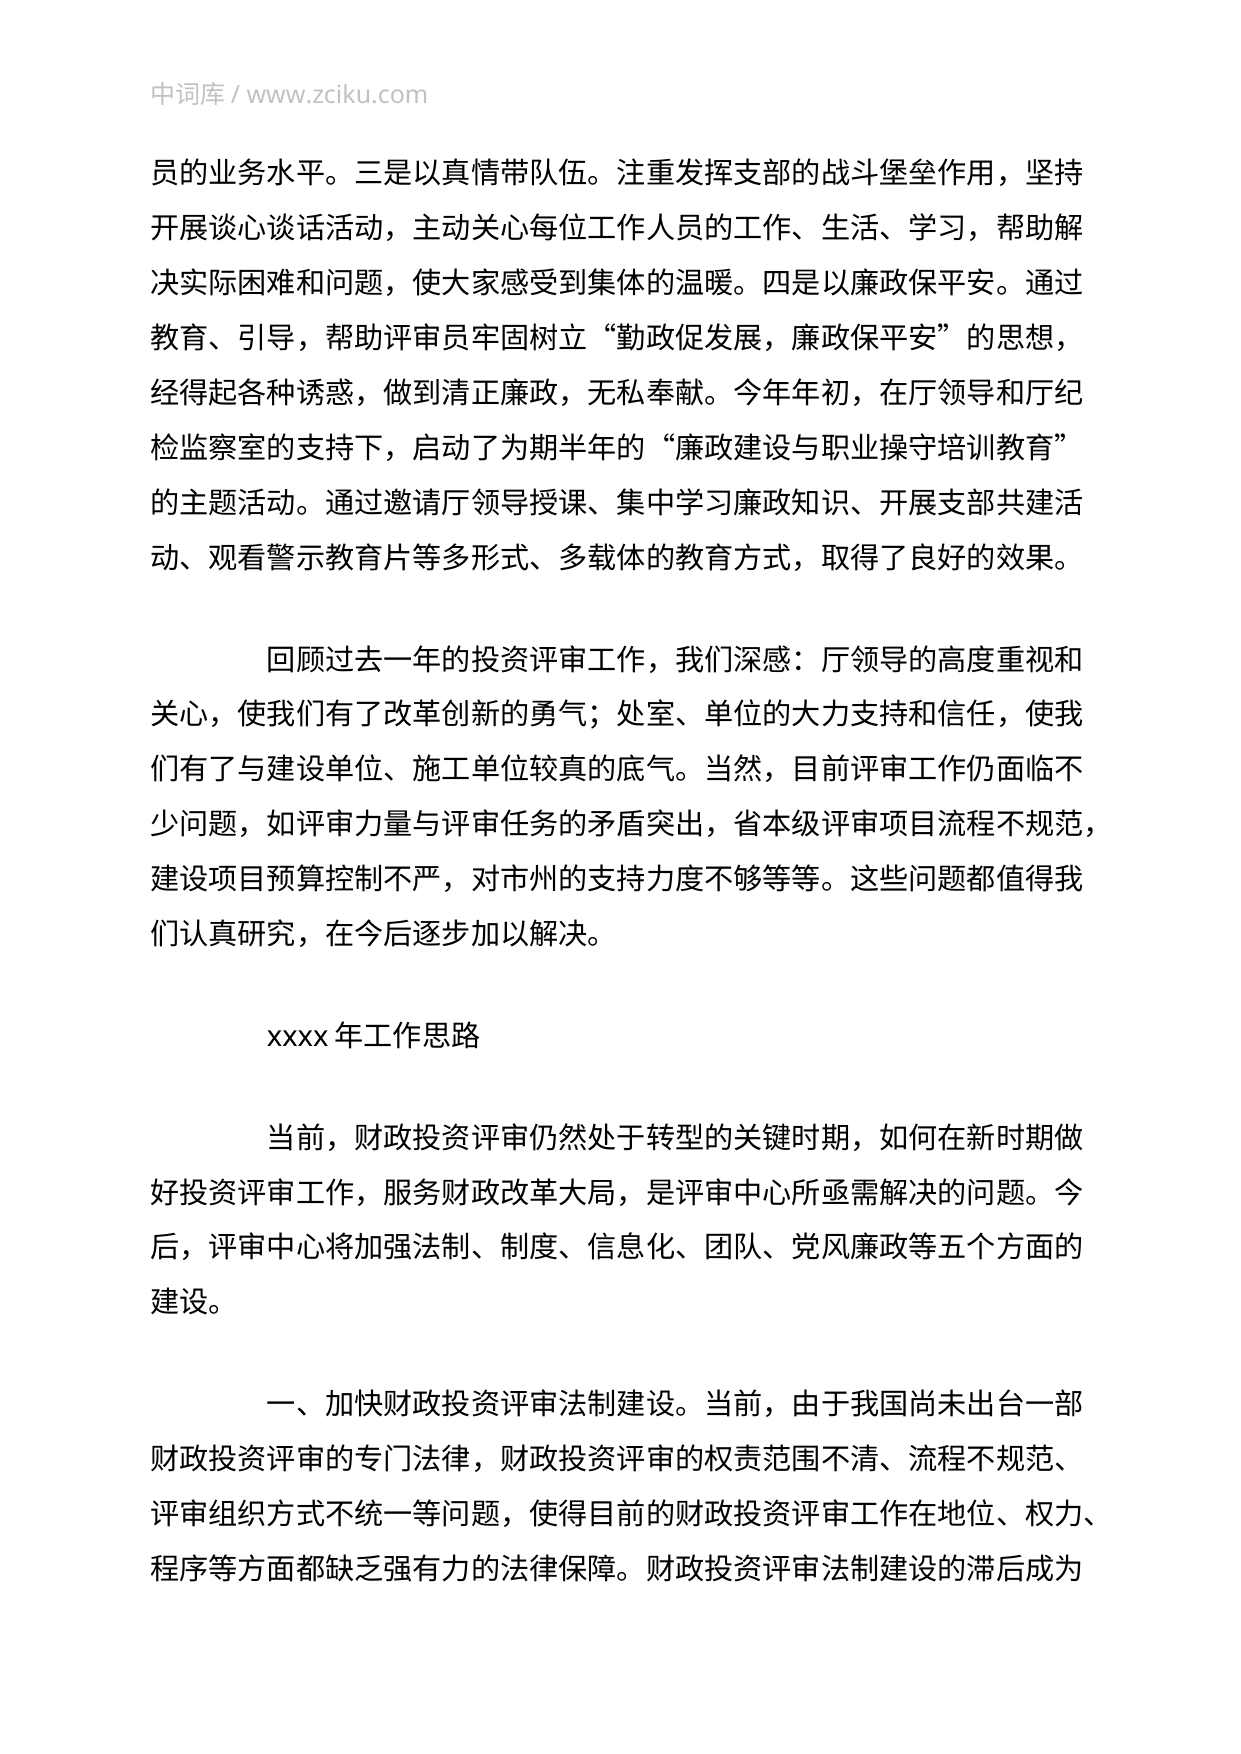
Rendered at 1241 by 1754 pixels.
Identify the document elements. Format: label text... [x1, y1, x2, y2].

text 当前，财政投资评审仍然处于转型的关键时期，如何在新时期做好投资评审工作，服务财政改革大局，是评审中心所亟需解决的问题。今后，评审中心将加强法制、制度、信息化、团队、党风廉政等五个方面的建设。 [150, 1114, 1090, 1321]
text xxxx年工作思路 [150, 1012, 1090, 1055]
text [150, 150, 1090, 577]
text 回顾过去一年的投资评审工作，我们深感：厅领导的高度重视和关心，使我们有了改革创新的勇气；处室、单位的大力支持和信任，使我们有了与建设单位、施工单位较真的底气。当然，目前评审工作仍面临不少问题，如评审力量与评审任务的矛盾突出，省本级评审项目流程不规范，建设项目预算控制不严，对市州的支持力度不够等等。这些问题都值得我们认真研究，在今后逐步加以解决。 [150, 636, 1090, 953]
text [150, 1381, 1090, 1588]
